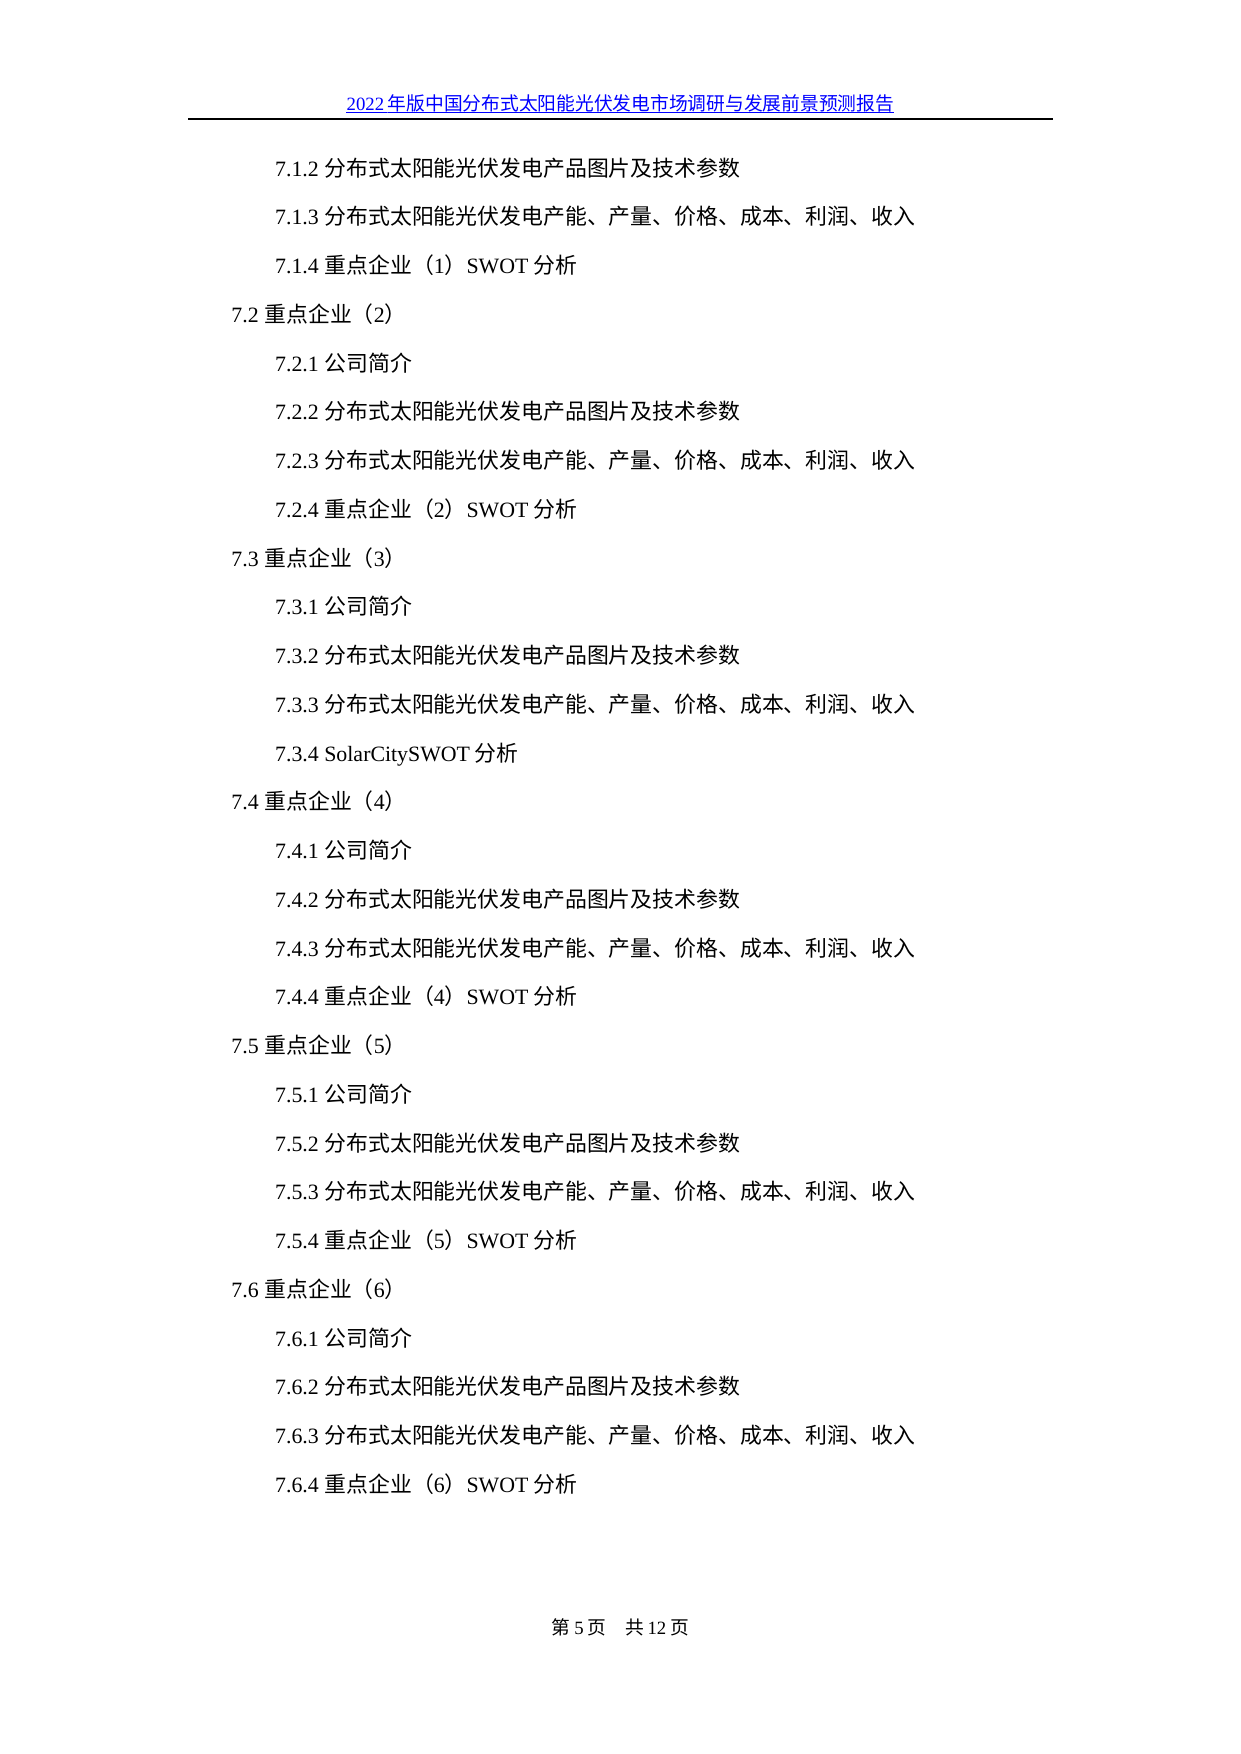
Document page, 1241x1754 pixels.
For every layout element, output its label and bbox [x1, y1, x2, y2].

text [187, 150, 1053, 1499]
